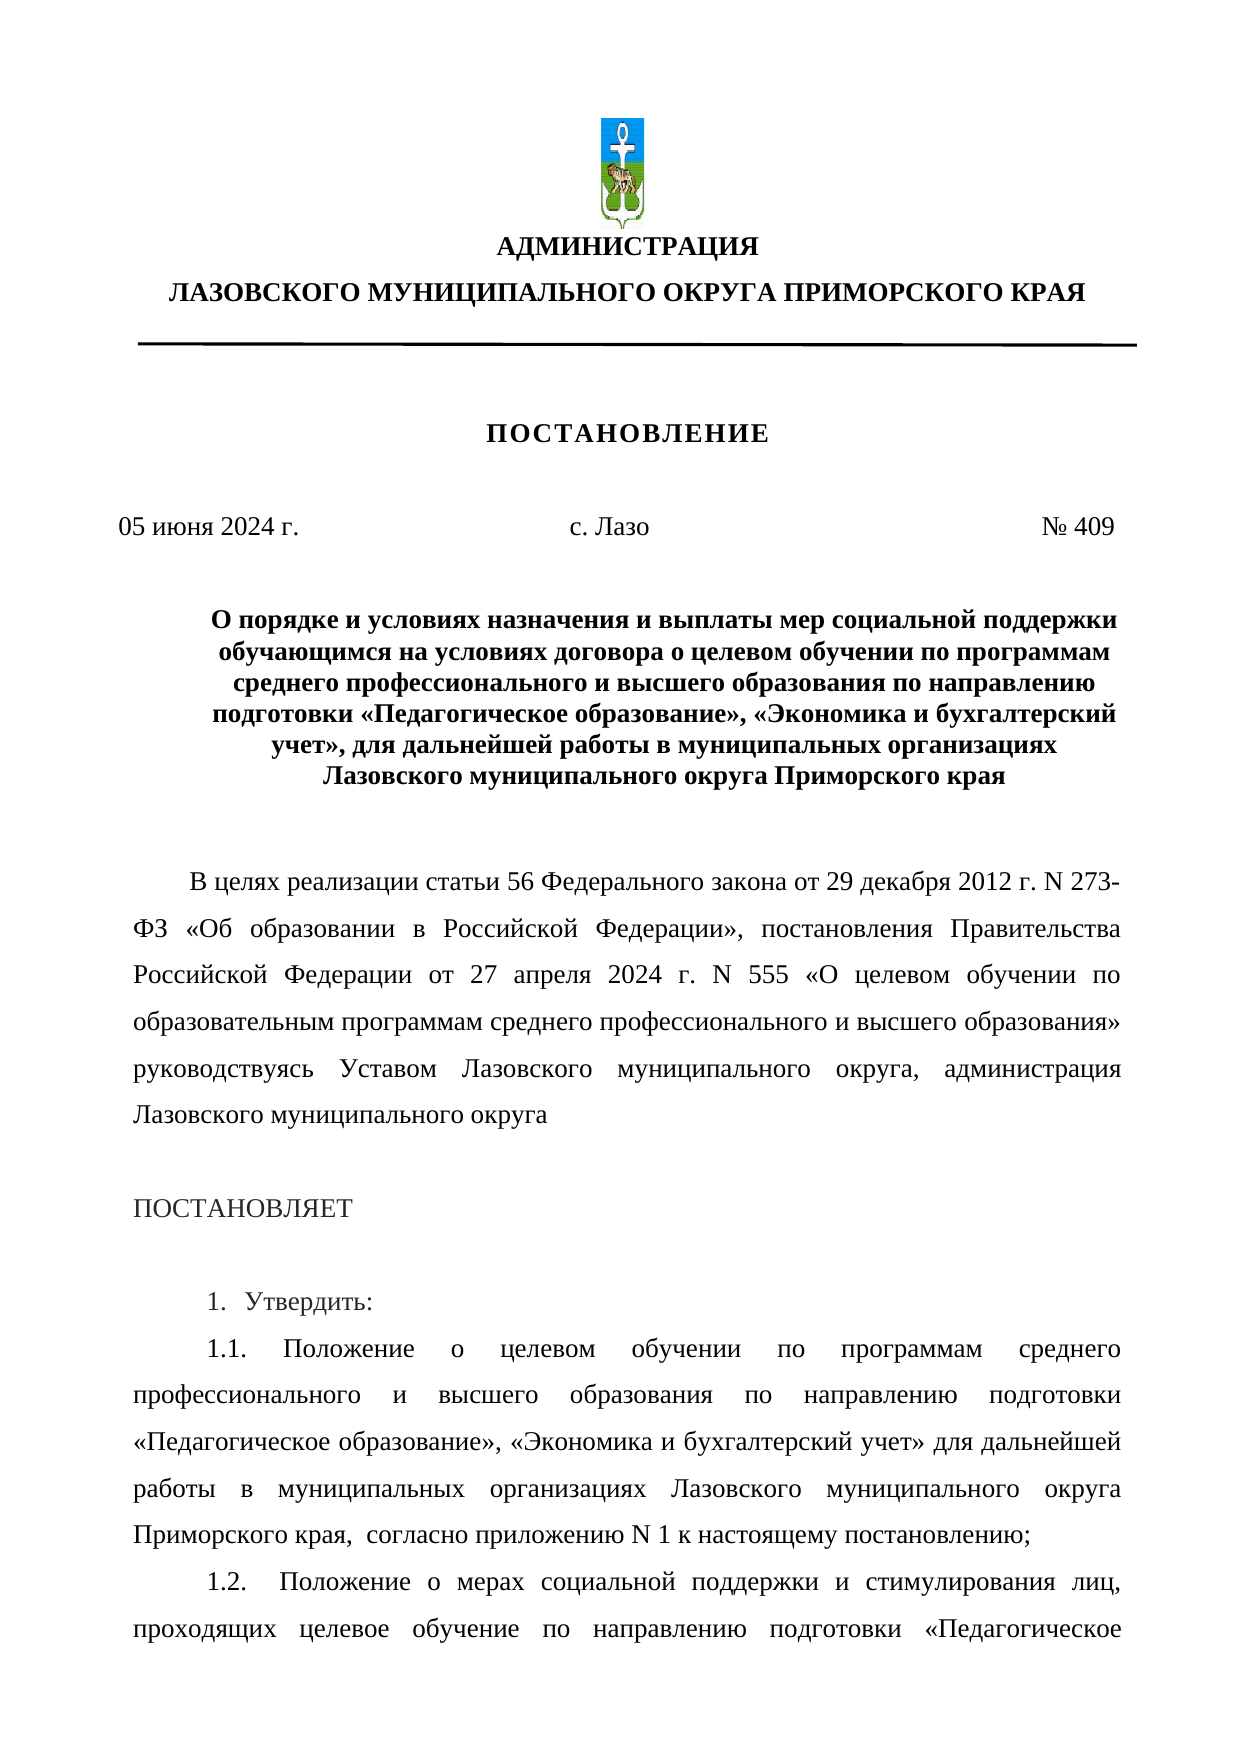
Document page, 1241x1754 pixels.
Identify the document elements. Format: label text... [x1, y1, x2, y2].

picture [601, 118, 681, 229]
text ЛАЗОВСКОГО МУНИЦИПАЛЬНОГО ОКРУГА ПРИМОРСКОГО КРАЯ [133, 277, 1122, 308]
list Утвердить: [206, 1285, 1122, 1316]
text 1.1. Положение о целевом обучении по программам среднего профессионального и высшего образования по направлению подготовки «Педагогическое образование», «Экономика и бухгалтерский учет» для дальнейшей работы в муниципальных организациях Лазовского муниципального округа Приморского края, согласно приложению N 1 к настоящему постановлению; [133, 1332, 1122, 1549]
text В целях реализации статьи 56 Федерального закона от 29 декабря 2012 г. N 273-ФЗ «Об образовании в Российской Федерации», постановления Правительства Российской Федерации от 27 апреля 2024 г. N 555 «О целевом обучении по образовательным программам среднего профессионального и высшего образования» руководствуясь Уставом Лазовского муниципального округа, администрация Лазовского муниципального округа [133, 865, 1122, 1129]
text 05 июня 2024 г. с. Лазо № 409 [118, 510, 1122, 541]
text О порядке и условиях назначения и выплаты мер социальной поддержки обучающимся на условиях договора о целевом обучении по программам среднего профессионального и высшего образования по направлению подготовки «Педагогическое образование», «Экономика и бухгалтерский учет», для дальнейшей работы в муниципальных организациях Лазовского муниципального округа Приморского края [207, 603, 1122, 790]
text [133, 1565, 1122, 1643]
subtitle АДМИНИСТРАЦИЯ [133, 230, 1122, 261]
text ПОСТАНОВЛЯЕТ [133, 1192, 1122, 1223]
text ПОСТАНОВЛЕНИЕ [133, 417, 1122, 448]
